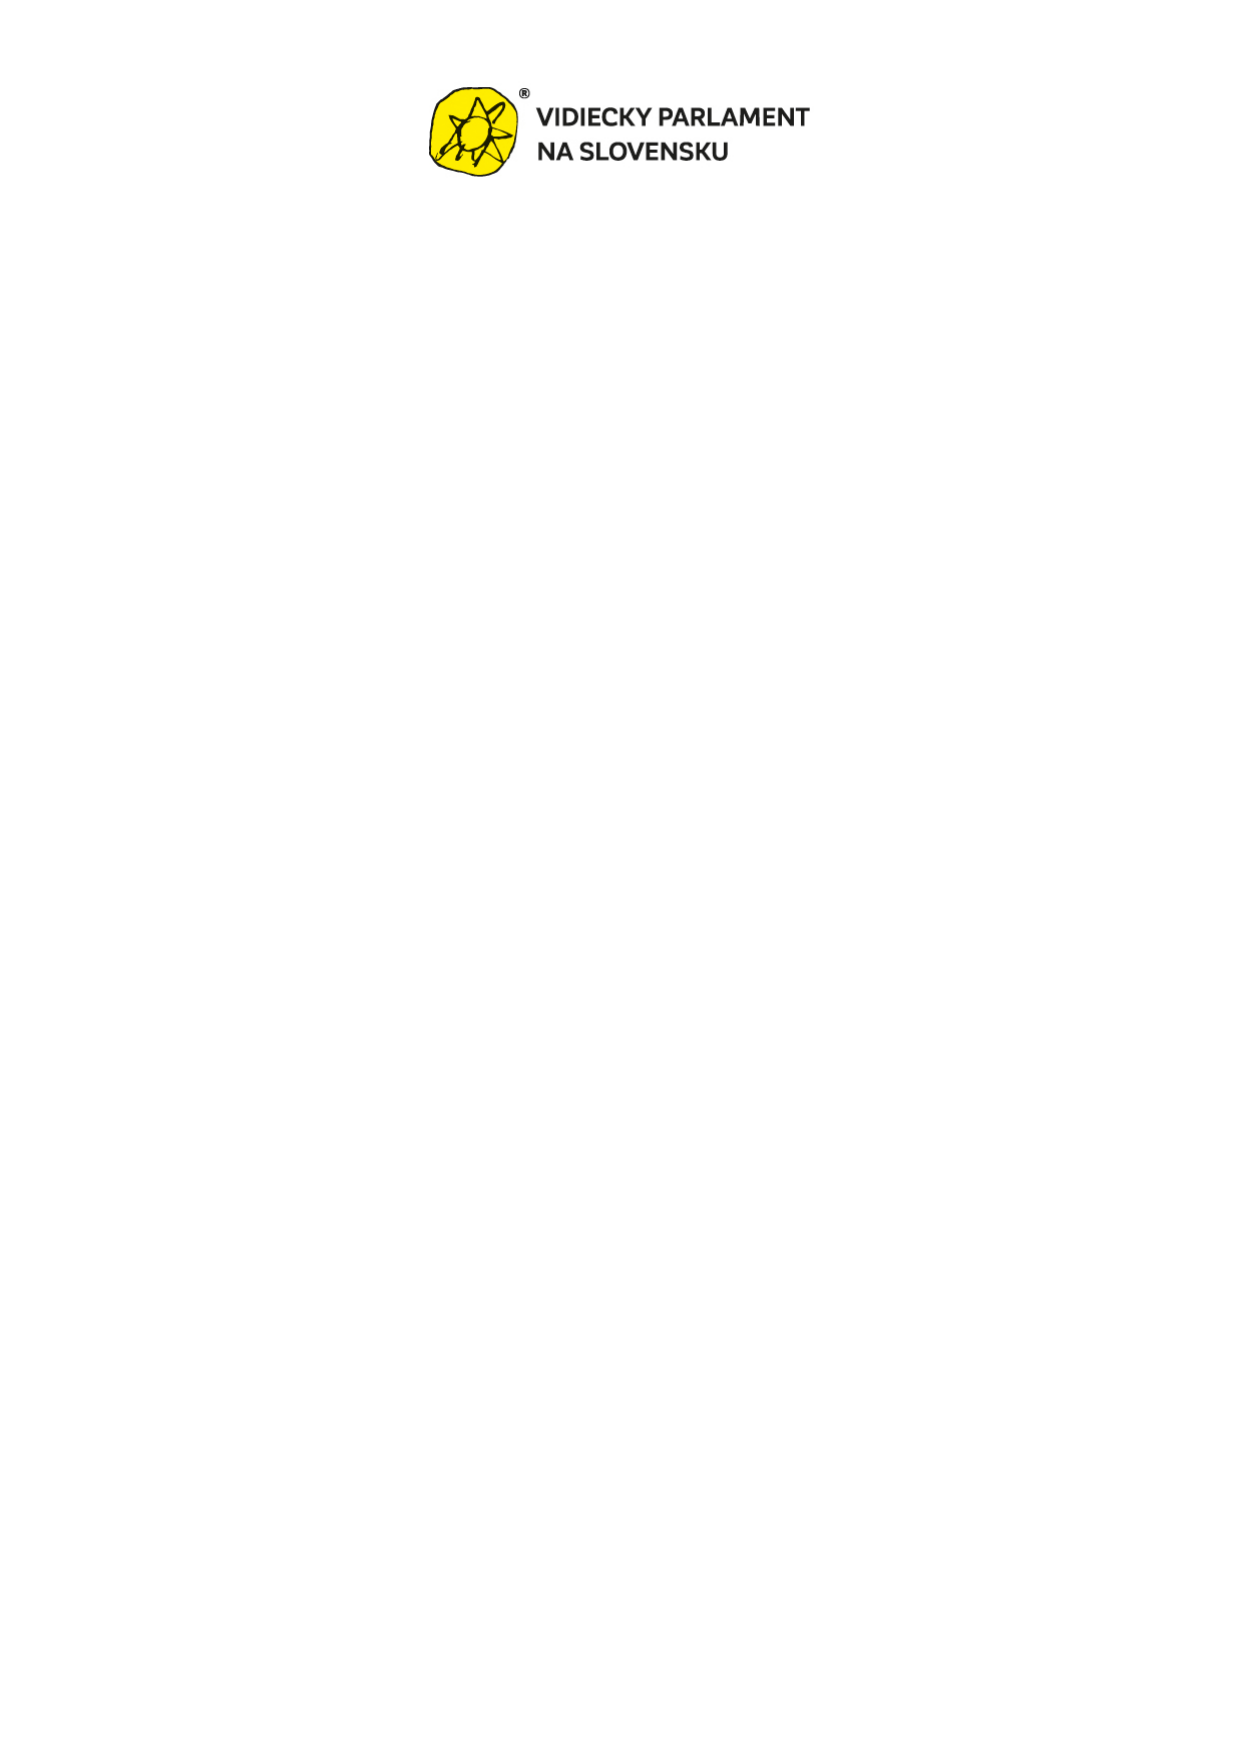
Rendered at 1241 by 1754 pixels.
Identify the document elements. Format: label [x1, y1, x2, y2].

picture [413, 73, 827, 192]
